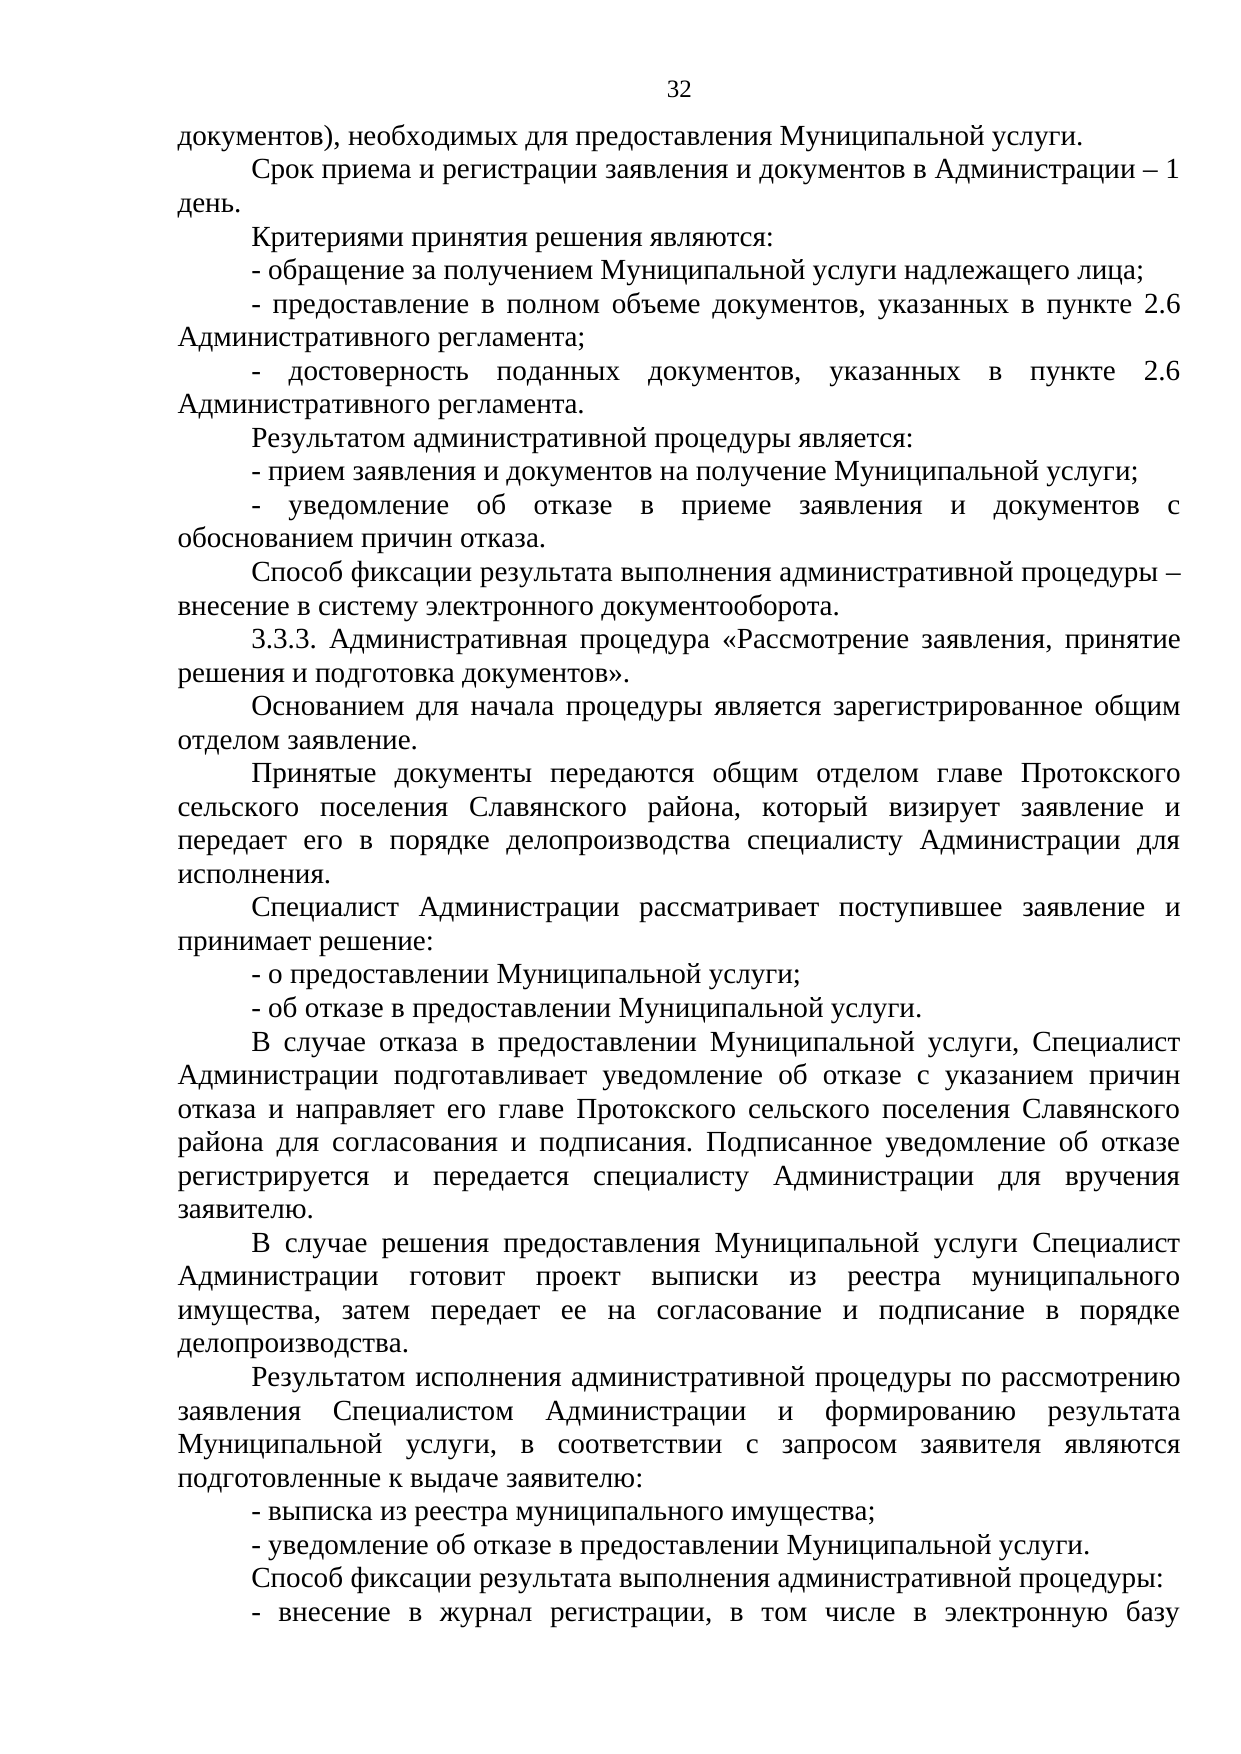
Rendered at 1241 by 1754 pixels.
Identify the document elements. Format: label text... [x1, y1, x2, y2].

text Принятые документы передаются общим отделом главе Протокского сельского поселения Славянского района, который визирует заявление и передает его в порядке делопроизводства специалисту Администрации для исполнения. [177, 755, 1181, 889]
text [177, 118, 1181, 152]
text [177, 1594, 1181, 1627]
text - уведомление об отказе в предоставлении Муниципальной услуги. [177, 1527, 1181, 1560]
text - выписка из реестра муниципального имущества; [177, 1493, 1181, 1527]
text Результатом исполнения административной процедуры по рассмотрению заявления Специалистом Администрации и формированию результата Муниципальной услуги, в соответствии с запросом заявителя являются подготовленные к выдаче заявителю: [177, 1359, 1181, 1493]
text - уведомление об отказе в приеме заявления и документов с обоснованием причин отказа. [177, 487, 1181, 554]
text Основанием для начала процедуры является зарегистрированное общим отделом заявление. [177, 688, 1181, 755]
text Способ фиксации результата выполнения административной процедуры – внесение в систему электронного документооборота. [177, 554, 1181, 621]
text Способ фиксации результата выполнения административной процедуры: [177, 1560, 1181, 1594]
text - об отказе в предоставлении Муниципальной услуги. [177, 990, 1181, 1024]
text Срок приема и регистрации заявления и документов в Администрации – 1 день. [177, 152, 1181, 219]
text - прием заявления и документов на получение Муниципальной услуги; [177, 453, 1181, 487]
text 3.3.3. Административная процедура «Рассмотрение заявления, принятие решения и подготовка документов». [177, 621, 1181, 688]
text Критериями принятия решения являются: [177, 219, 1181, 252]
text В случае отказа в предоставлении Муниципальной услуги, Специалист Администрации подготавливает уведомление об отказе с указанием причин отказа и направляет его главе Протокского сельского поселения Славянского района для согласования и подписания. Подписанное уведомление об отказе регистрируется и передается специалисту Администрации для вручения заявителю. [177, 1024, 1181, 1225]
text - о предоставлении Муниципальной услуги; [177, 957, 1181, 990]
text - достоверность поданных документов, указанных в пункте 2.6 Административного регламента. [177, 353, 1181, 420]
text Результатом административной процедуры является: [177, 420, 1181, 453]
text - предоставление в полном объеме документов, указанных в пункте 2.6 Административного регламента; [177, 286, 1181, 353]
text - обращение за получением Муниципальной услуги надлежащего лица; [177, 252, 1181, 286]
text Специалист Администрации рассматривает поступившее заявление и принимает решение: [177, 889, 1181, 957]
text В случае решения предоставления Муниципальной услуги Специалист Администрации готовит проект выписки из реестра муниципального имущества, затем передает ее на согласование и подписание в порядке делопроизводства. [177, 1225, 1181, 1359]
